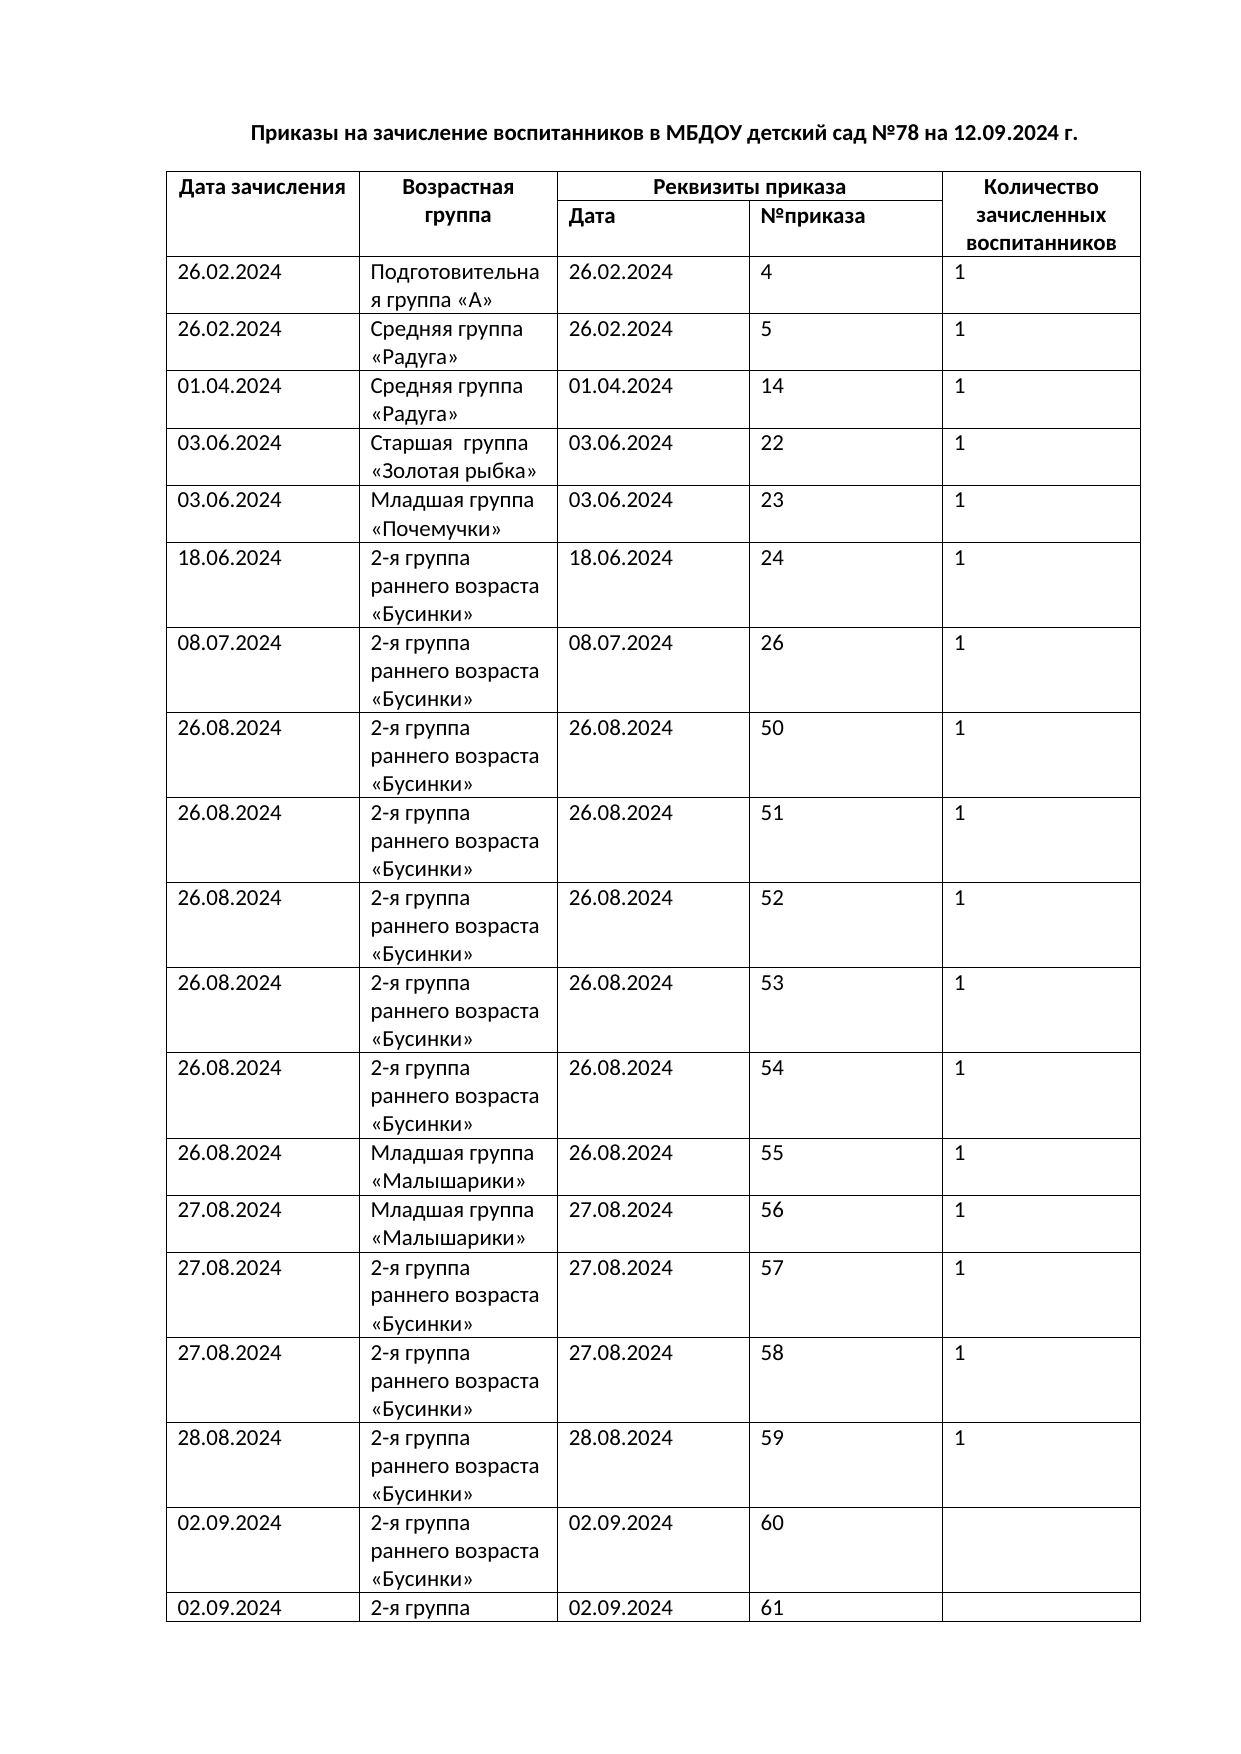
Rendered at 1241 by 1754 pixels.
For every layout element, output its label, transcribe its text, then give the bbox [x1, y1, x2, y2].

table_cell 1 [943, 798, 1140, 882]
table_cell 1 [943, 543, 1140, 627]
table_cell 26 [750, 628, 942, 712]
table_cell 50 [750, 713, 942, 797]
table_cell Средняя группа «Радуга» [360, 371, 557, 427]
table_cell 28.08.2024 [167, 1423, 359, 1507]
table_cell 54 [750, 1053, 942, 1137]
table_header Количество зачисленных воспитанников [943, 172, 1140, 256]
table_cell 26.08.2024 [558, 883, 749, 967]
table_cell 2-я группа раннего возраста «Бусинки» [360, 1423, 557, 1507]
table_cell 26.02.2024 [558, 314, 749, 370]
table_cell 22 [750, 429, 942, 484]
table_cell 02.09.2024 [167, 1508, 359, 1592]
table_cell 1 [943, 429, 1140, 484]
table_cell 14 [750, 371, 942, 427]
table_cell 26.02.2024 [558, 257, 749, 313]
table_cell 1 [943, 486, 1140, 542]
table_cell 03.06.2024 [167, 429, 359, 484]
table_cell №приказа [750, 201, 942, 256]
table_cell 1 [943, 1253, 1140, 1337]
table_cell 26.08.2024 [558, 798, 749, 882]
table_cell 1 [943, 314, 1140, 370]
table_cell 27.08.2024 [558, 1196, 749, 1252]
table_cell 08.07.2024 [558, 628, 749, 712]
table_cell 1 [943, 713, 1140, 797]
table_cell 2-я группа раннего возраста «Бусинки» [360, 543, 557, 627]
table_cell 08.07.2024 [167, 628, 359, 712]
table_cell 02.09.2024 [167, 1593, 359, 1621]
table_cell 26.08.2024 [558, 1053, 749, 1137]
table_cell 03.06.2024 [558, 486, 749, 542]
table_cell 26.08.2024 [167, 968, 359, 1052]
table_cell 02.09.2024 [558, 1593, 749, 1621]
table_cell 26.08.2024 [558, 968, 749, 1052]
table_cell 2-я группа раннего возраста «Бусинки» [360, 883, 557, 967]
table_cell 01.04.2024 [167, 371, 359, 427]
table_header Реквизиты приказа [558, 172, 942, 200]
table_cell 1 [943, 628, 1140, 712]
table_cell 27.08.2024 [167, 1196, 359, 1252]
table_cell 26.02.2024 [167, 257, 359, 313]
table_cell 59 [750, 1423, 942, 1507]
table_cell 4 [750, 257, 942, 313]
table_cell 27.08.2024 [167, 1338, 359, 1422]
table_header Дата зачисления [167, 172, 359, 256]
table_cell 03.06.2024 [558, 429, 749, 484]
table_cell 1 [943, 883, 1140, 967]
table_cell 28.08.2024 [558, 1423, 749, 1507]
table_cell 5 [750, 314, 942, 370]
table_cell 55 [750, 1139, 942, 1194]
table_cell 2-я группа раннего возраста «Бусинки» [360, 1338, 557, 1422]
table_cell Младшая группа «Малышарики» [360, 1196, 557, 1252]
table_cell 52 [750, 883, 942, 967]
table_cell Старшая группа «Золотая рыбка» [360, 429, 557, 484]
table_cell Младшая группа «Малышарики» [360, 1139, 557, 1194]
table_cell 58 [750, 1338, 942, 1422]
table_cell 24 [750, 543, 942, 627]
table_cell Дата [558, 201, 749, 256]
table_cell 60 [750, 1508, 942, 1592]
table_cell 02.09.2024 [558, 1508, 749, 1592]
table_cell 1 [943, 257, 1140, 313]
table_cell 1 [943, 1139, 1140, 1194]
table_cell 1 [943, 1053, 1140, 1137]
table_cell 1 [943, 371, 1140, 427]
table_cell 23 [750, 486, 942, 542]
table_cell 26.08.2024 [167, 713, 359, 797]
table_cell 1 [943, 968, 1140, 1052]
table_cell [360, 1593, 557, 1621]
table_cell 26.08.2024 [167, 1053, 359, 1137]
table_cell 01.04.2024 [558, 371, 749, 427]
table_header Возрастная группа [360, 172, 557, 256]
table_cell 18.06.2024 [558, 543, 749, 627]
table_cell 2-я группа раннего возраста «Бусинки» [360, 1508, 557, 1592]
table_cell 2-я группа раннего возраста «Бусинки» [360, 968, 557, 1052]
table_cell 1 [943, 1423, 1140, 1507]
table_cell 2-я группа раннего возраста «Бусинки» [360, 628, 557, 712]
table_cell 2-я группа раннего возраста «Бусинки» [360, 713, 557, 797]
text Приказы на зачисление воспитанников в МБДОУ детский сад №78 на 12.09.2024 г. [177, 118, 1152, 146]
table_cell 03.06.2024 [167, 486, 359, 542]
table_cell [943, 1593, 1140, 1621]
table_cell 27.08.2024 [558, 1338, 749, 1422]
table_cell [943, 1508, 1140, 1592]
table_cell 1 [943, 1338, 1140, 1422]
table_cell 26.08.2024 [167, 798, 359, 882]
table_cell 51 [750, 798, 942, 882]
table_cell 57 [750, 1253, 942, 1337]
table_cell 26.08.2024 [558, 1139, 749, 1194]
table_cell Младшая группа «Почемучки» [360, 486, 557, 542]
table_cell 27.08.2024 [167, 1253, 359, 1337]
table_cell 26.08.2024 [167, 883, 359, 967]
table_cell 2-я группа раннего возраста «Бусинки» [360, 1253, 557, 1337]
table_cell 56 [750, 1196, 942, 1252]
table_cell 26.08.2024 [558, 713, 749, 797]
table_cell 18.06.2024 [167, 543, 359, 627]
table_cell 61 [750, 1593, 942, 1621]
table_cell 2-я группа раннего возраста «Бусинки» [360, 798, 557, 882]
table_cell 26.08.2024 [167, 1139, 359, 1194]
table_cell 1 [943, 1196, 1140, 1252]
table_cell 53 [750, 968, 942, 1052]
table_cell 26.02.2024 [167, 314, 359, 370]
table_cell 2-я группа раннего возраста «Бусинки» [360, 1053, 557, 1137]
table_cell 27.08.2024 [558, 1253, 749, 1337]
table_cell Подготовительная группа «А» [360, 257, 557, 313]
table_cell Средняя группа «Радуга» [360, 314, 557, 370]
